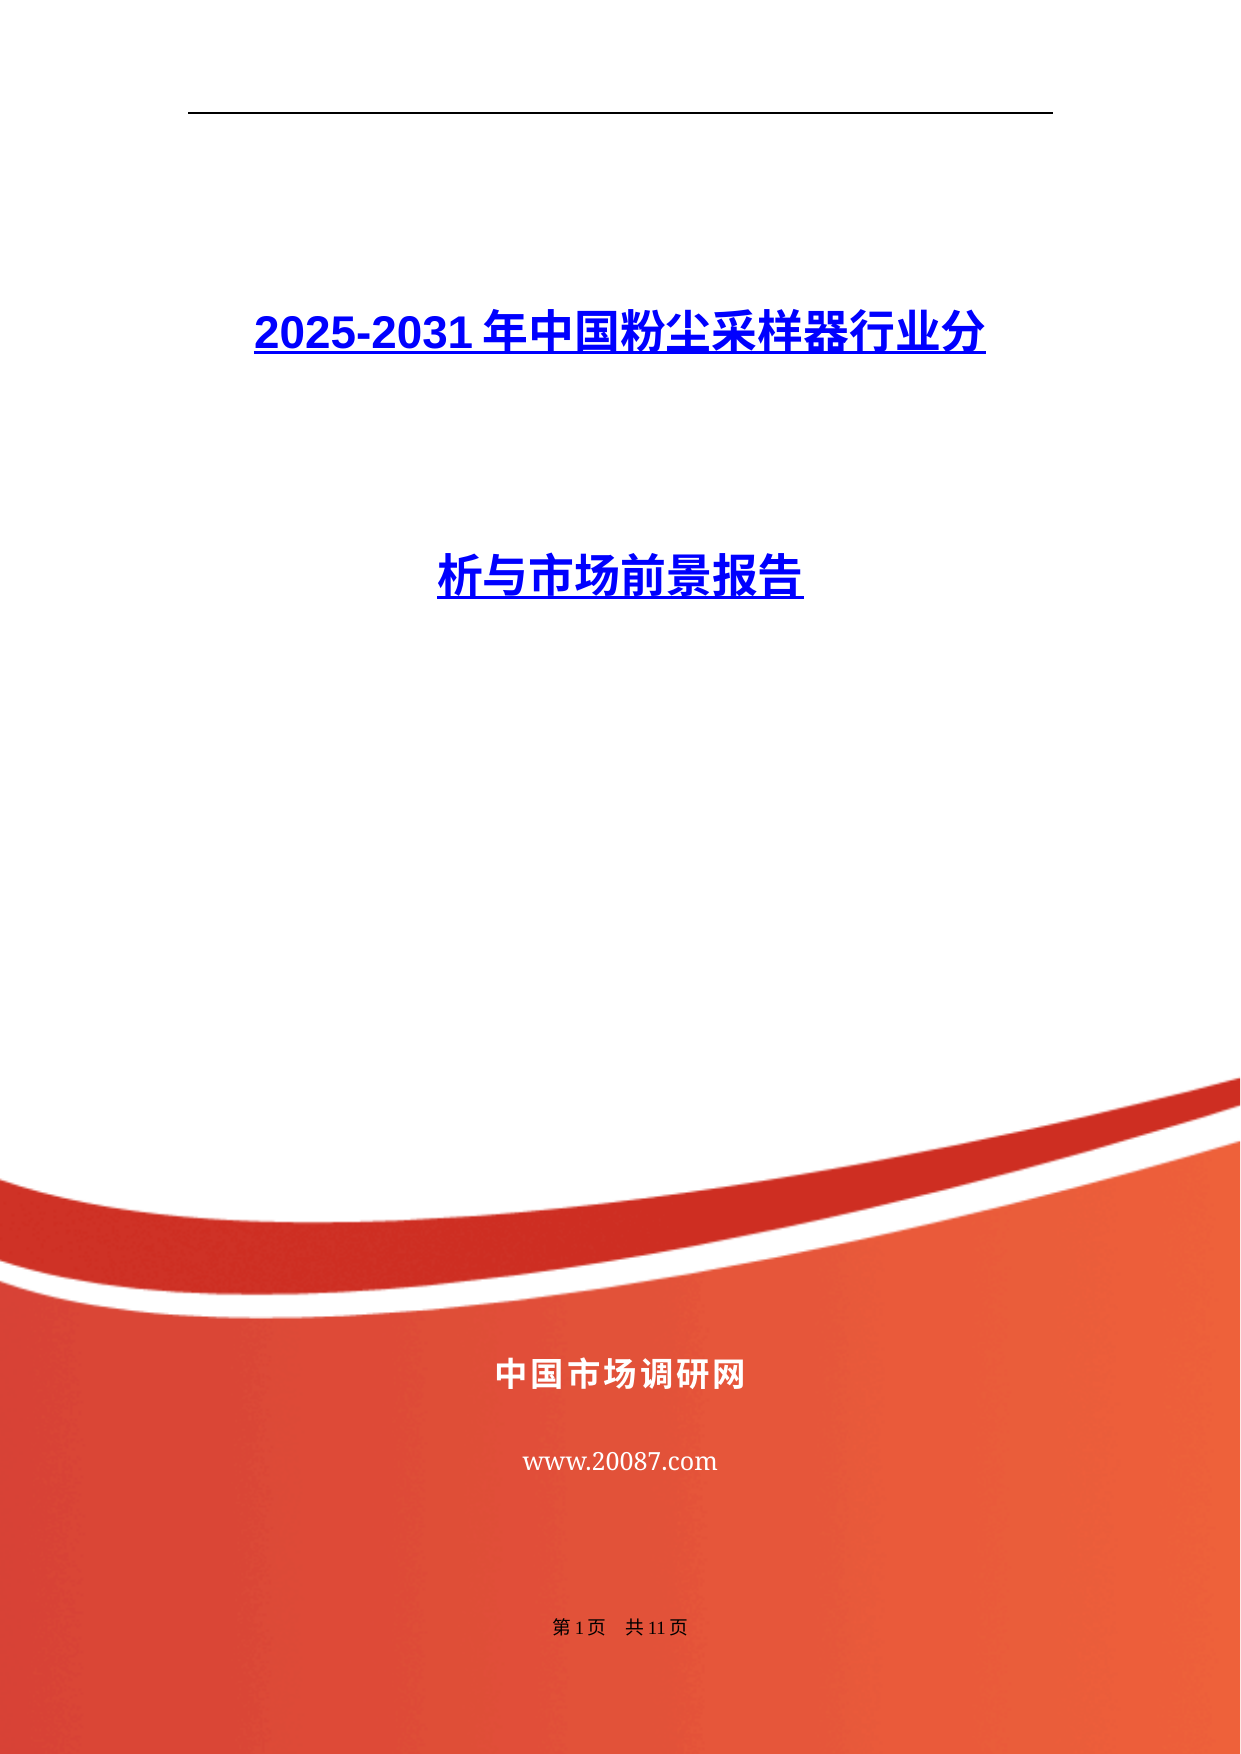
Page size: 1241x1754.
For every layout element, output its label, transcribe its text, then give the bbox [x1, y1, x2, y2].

subtitle 中国市场调研网 [187, 1339, 1053, 1404]
text www.20087.com [187, 1428, 1053, 1493]
picture [0, 1006, 1241, 1754]
table_header 2025-2031年中国粉尘采样器行业分析与市场前景报告 [188, 207, 1053, 773]
